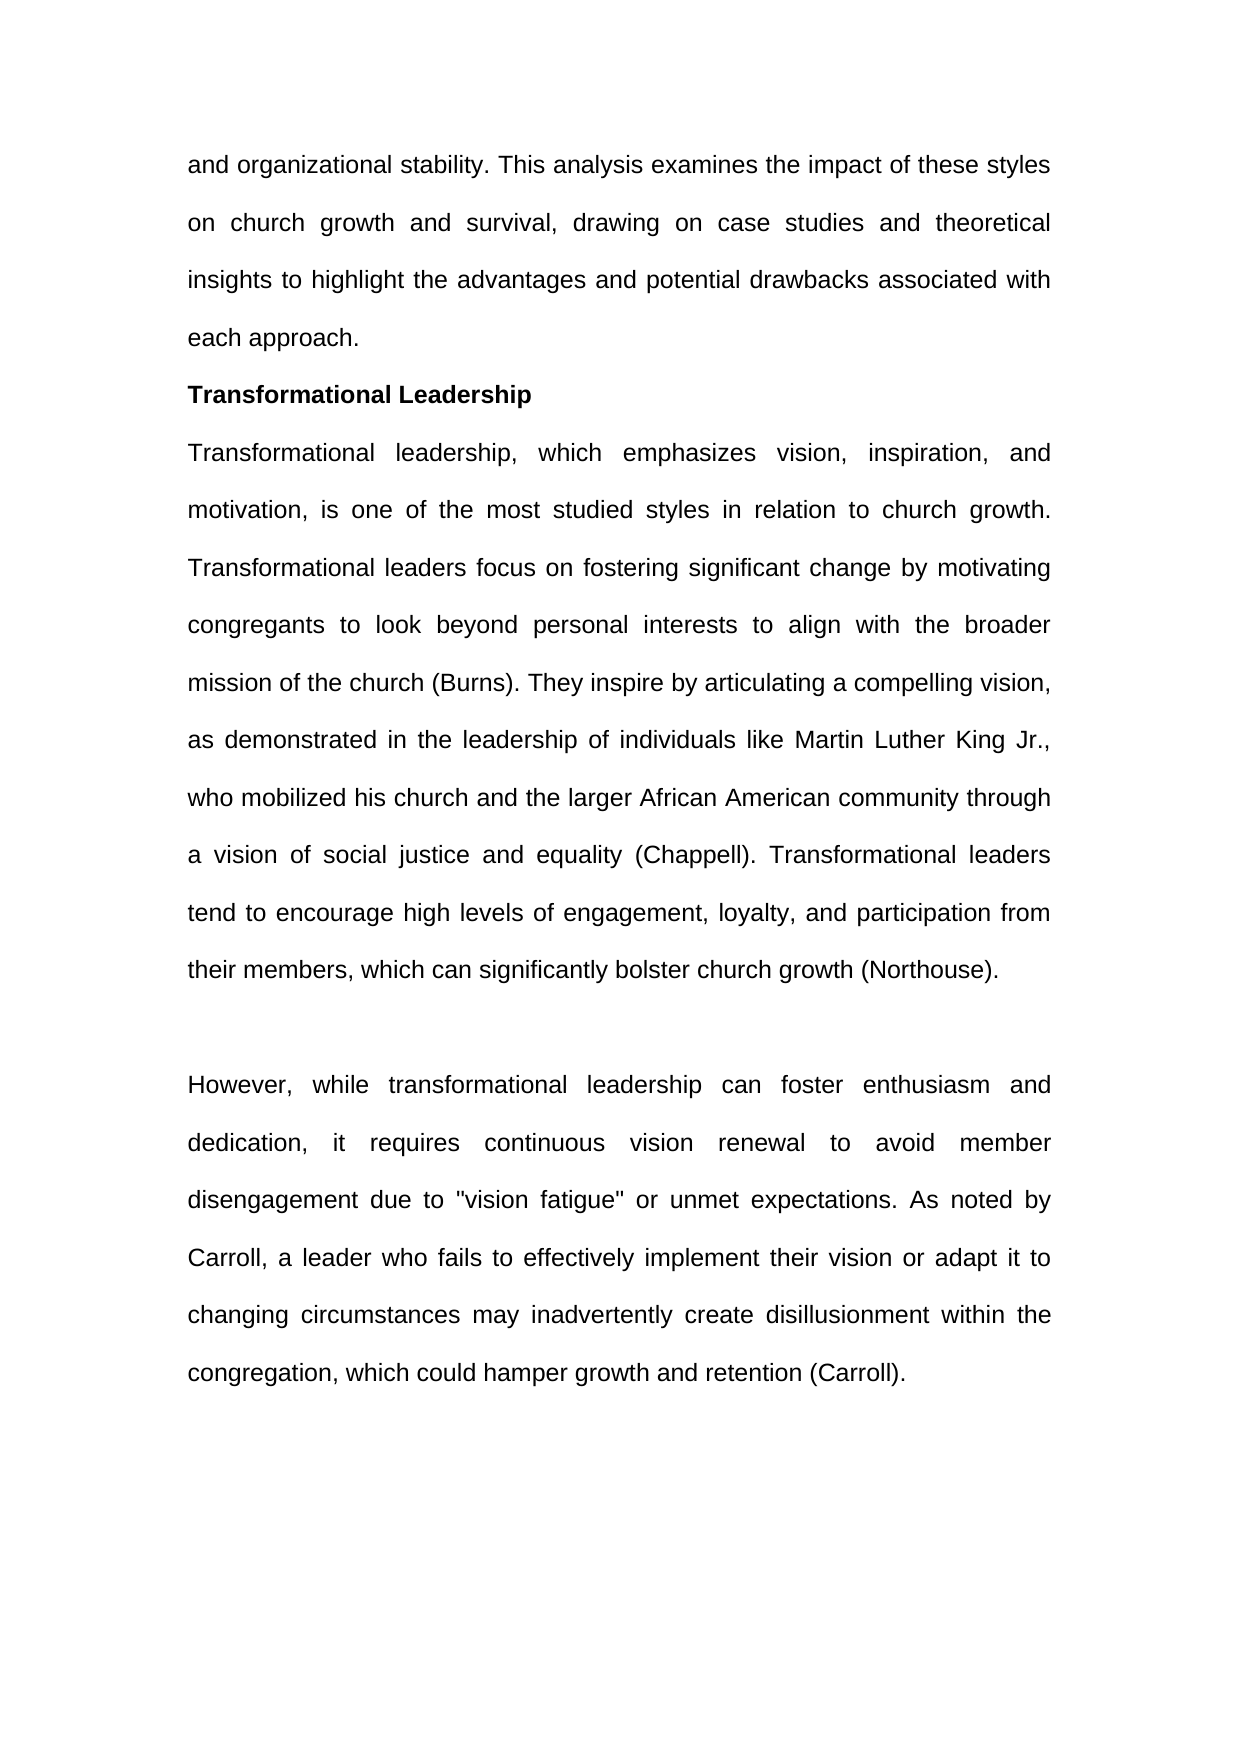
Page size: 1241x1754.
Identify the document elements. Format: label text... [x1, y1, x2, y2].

text Transformational Leadership [187, 380, 1053, 409]
text However, while transformational leadership can foster enthusiasm and dedication, it requires continuous vision renewal to avoid member disengagement due to "vision fatigue" or unmet expectations. As noted by Carroll, a leader who fails to effectively implement their vision or adapt it to changing circumstances may inadvertently create disillusionment within the congregation, which could hamper growth and retention (Carroll). [187, 1070, 1053, 1386]
text Transformational leadership, which emphasizes vision, inspiration, and motivation, is one of the most studied styles in relation to church growth. Transformational leaders focus on fostering significant change by motivating congregants to look beyond personal interests to align with the broader mission of the church (Burns). They inspire by articulating a compelling vision, as demonstrated in the leadership of individuals like Martin Luther King Jr., who mobilized his church and the larger African American community through a vision of social justice and equality (Chappell). Transformational leaders tend to encourage high levels of engagement, loyalty, and participation from their members, which can significantly bolster church growth (Northouse). [187, 437, 1053, 984]
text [187, 150, 1053, 351]
